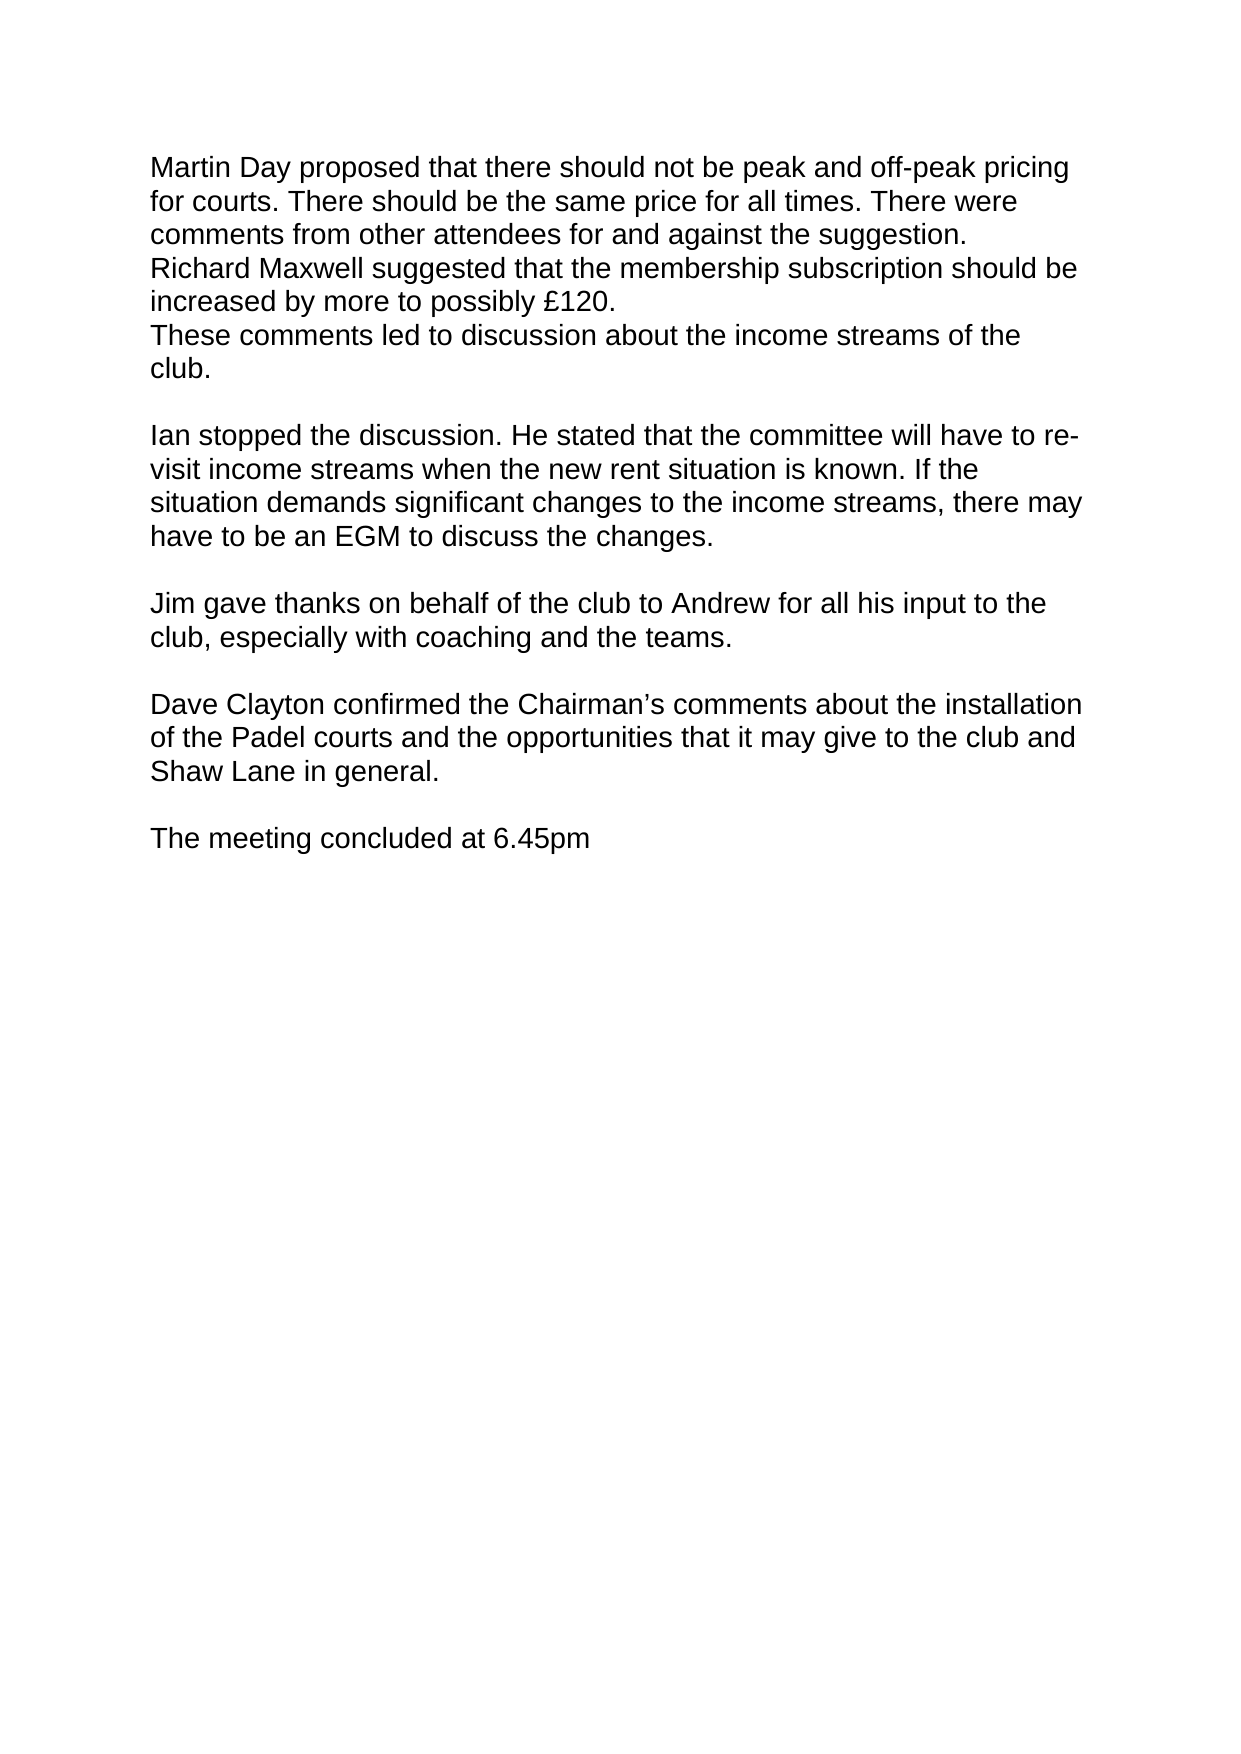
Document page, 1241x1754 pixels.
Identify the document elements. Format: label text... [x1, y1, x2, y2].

text Jim gave thanks on behalf of the club to Andrew for all his input to the club, especially with coaching and the teams. [150, 586, 1090, 653]
text Ian stopped the discussion. He stated that the committee will have to re-visit income streams when the new rent situation is known. If the situation demands significant changes to the income streams, there may have to be an EGM to discuss the changes. [150, 418, 1090, 552]
text These comments led to discussion about the income streams of the club. [150, 318, 1090, 385]
text The meeting concluded at 6.45pm [150, 821, 1090, 854]
text Martin Day proposed that there should not be peak and off-peak pricing for courts. There should be the same price for all times. There were comments from other attendees for and against the suggestion. [150, 150, 1090, 251]
text Dave Clayton confirmed the Chairman’s comments about the installation of the Padel courts and the opportunities that it may give to the club and Shaw Lane in general. [150, 687, 1090, 787]
text Richard Maxwell suggested that the membership subscription should be increased by more to possibly £120. [150, 251, 1090, 318]
